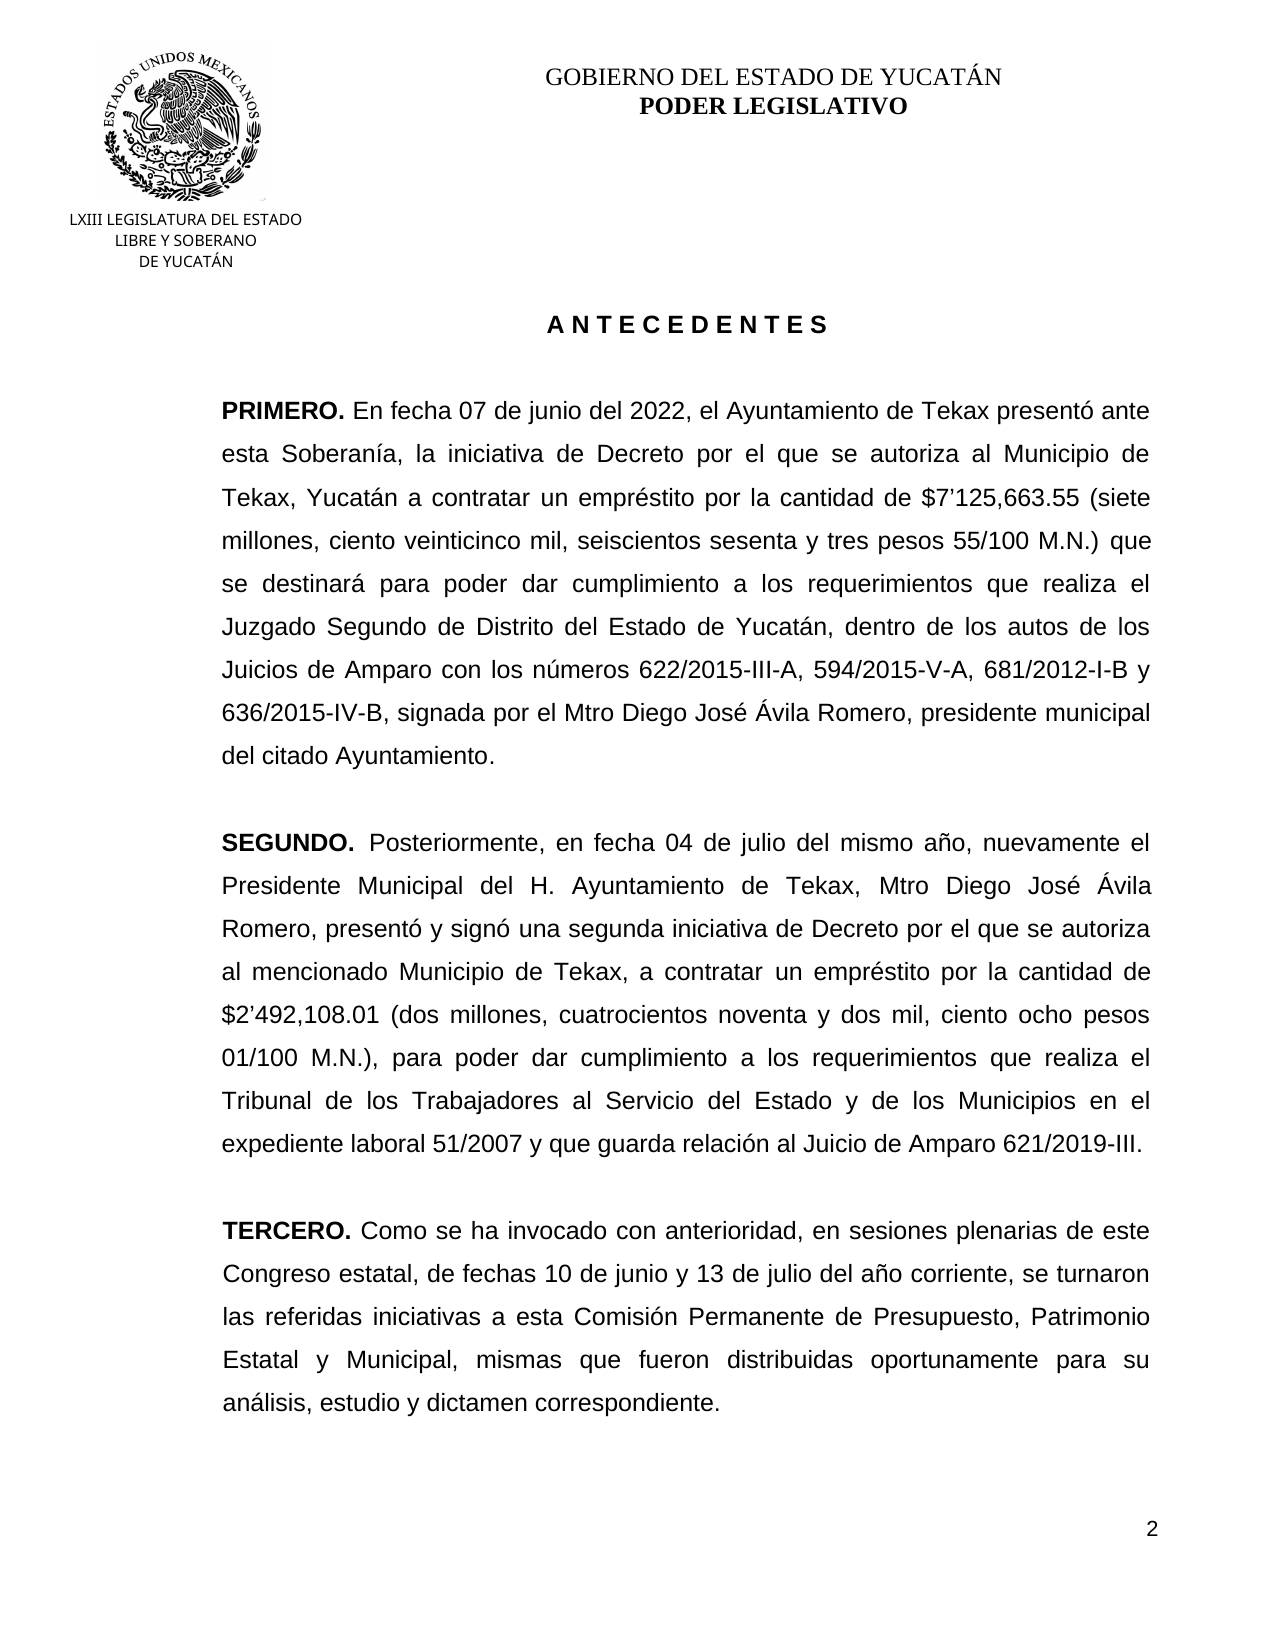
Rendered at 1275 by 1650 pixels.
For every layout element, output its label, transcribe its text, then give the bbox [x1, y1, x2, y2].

text PRIMERO. En fecha 07 de junio del 2022, el Ayuntamiento de Tekax presentó ante esta Soberanía, la iniciativa de Decreto por el que se autoriza al Municipio de Tekax, Yucatán a contratar un empréstito por la cantidad de $7’125,663.55 (siete millones, ciento veinticinco mil, seiscientos sesenta y tres pesos 55/100 M.N.) que se destinará para poder dar cumplimiento a los requerimientos que realiza el Juzgado Segundo de Distrito del Estado de Yucatán, dentro de los autos de los Juicios de Amparo con los números 622/2015-III-A, 594/2015-V-A, 681/2012-I-B y 636/2015-IV-B, signada por el Mtro Diego José Ávila Romero, presidente municipal del citado Ayuntamiento. [221, 396, 1152, 770]
picture [98, 42, 267, 200]
text A N T E C E D E N T E S [221, 310, 1152, 339]
text TERCERO. Como se ha invocado con anterioridad, en sesiones plenarias de este Congreso estatal, de fechas 10 de junio y 13 de julio del año corriente, se turnaron las referidas iniciativas a esta Comisión Permanente de Presupuesto, Patrimonio Estatal y Municipal, mismas que fueron distribuidas oportunamente para su análisis, estudio y dictamen correspondiente. [222, 1216, 1152, 1417]
text SEGUNDO. Posteriormente, en fecha 04 de julio del mismo año, nuevamente el Presidente Municipal del H. Ayuntamiento de Tekax, Mtro Diego José Ávila Romero, presentó y signó una segunda iniciativa de Decreto por el que se autoriza al mencionado Municipio de Tekax, a contratar un empréstito por la cantidad de $2’492,108.01 (dos millones, cuatrocientos noventa y dos mil, ciento ocho pesos 01/100 M.N.), para poder dar cumplimiento a los requerimientos que realiza el Tribunal de los Trabajadores al Servicio del Estado y de los Municipios en el expediente laboral 51/2007 y que guarda relación al Juicio de Amparo 621/2019-III. [221, 828, 1152, 1158]
